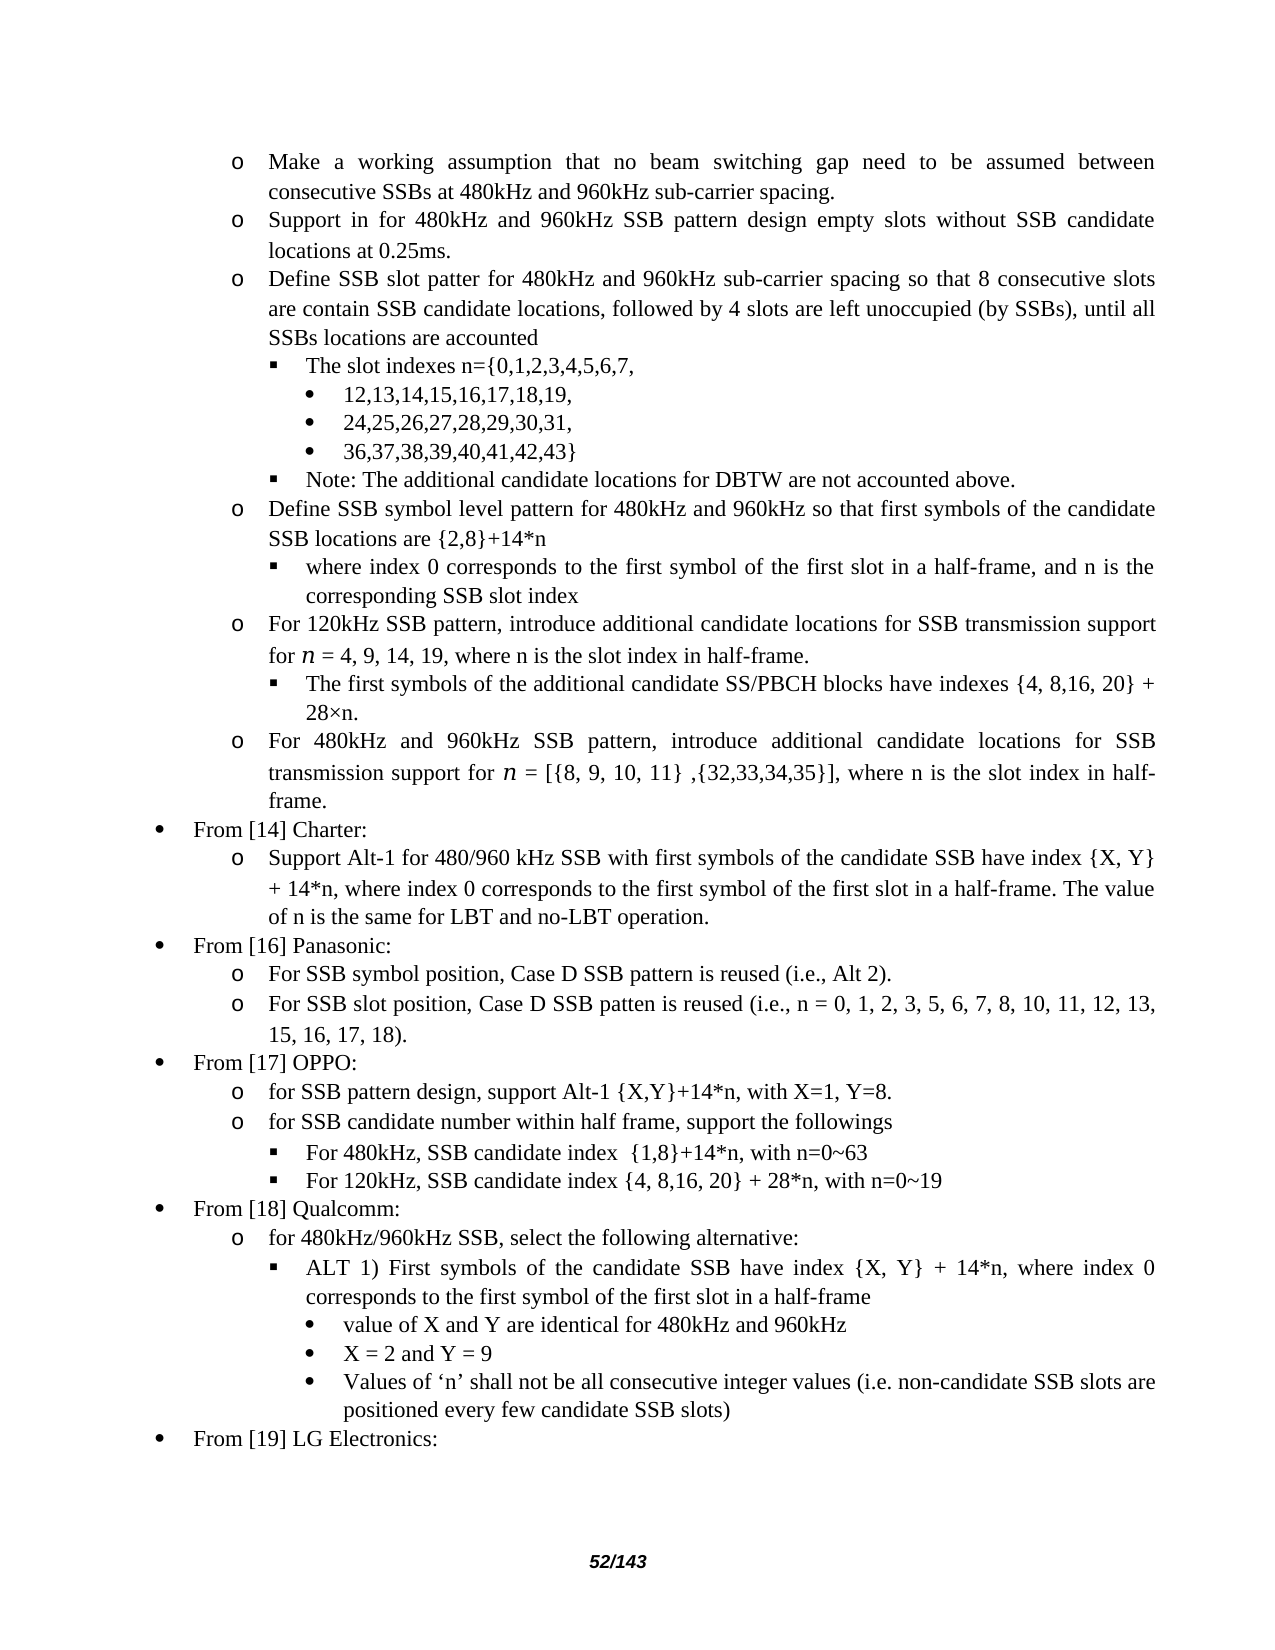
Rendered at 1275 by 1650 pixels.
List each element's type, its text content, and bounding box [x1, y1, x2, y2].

list From [14] Charter: [156, 816, 1157, 842]
list value of X and Y are identical for 480kHz and 960kHz [306, 1311, 1157, 1337]
list ALT 1) First symbols of the candidate SSB have index {X, Y} + 14*n, where index 0 corresponds to the first symbol of the first slot in a half-frame [268, 1254, 1157, 1309]
list 12,13,14,15,16,17,18,19, [306, 381, 1157, 407]
list Values of ‘n’ shall not be all consecutive integer values (i.e. non-candidate SSB slots are positioned every few candidate SSB slots) [306, 1368, 1157, 1423]
list From [18] Qualcomm: [156, 1195, 1157, 1222]
list Define SSB symbol level pattern for 480kHz and 960kHz so that first symbols of the candidate SSB locations are {2,8}+14*n [231, 494, 1157, 551]
list For 120kHz, SSB candidate index {4, 8,16, 20} + 28*n, with n=0~19 [268, 1167, 1157, 1193]
list For SSB slot position, Case D SSB patten is reused (i.e., n = 0, 1, 2, 3, 5, 6, 7, 8, 10, 11, 12, 13, 15, 16, 17, 18). [231, 991, 1157, 1047]
list 24,25,26,27,28,29,30,31, [306, 409, 1157, 436]
list The slot indexes n={0,1,2,3,4,5,6,7, [268, 352, 1157, 379]
list The first symbols of the additional candidate SS/PBCH blocks have indexes {4, 8,16, 20} + 28×n. [268, 671, 1157, 725]
list for SSB candidate number within half frame, support the followings [231, 1108, 1157, 1136]
list For SSB symbol position, Case D SSB pattern is reused (i.e., Alt 2). [231, 960, 1157, 988]
list for 480kHz/960kHz SSB, select the following alternative: [231, 1224, 1157, 1252]
list where index 0 corresponds to the first symbol of the first slot in a half-frame, and n is the corresponding SSB slot index [268, 553, 1157, 608]
list Note: The additional candidate locations for DBTW are not accounted above. [268, 466, 1157, 492]
list X = 2 and Y = 9 [306, 1339, 1157, 1366]
list From [16] Panasonic: [156, 932, 1157, 958]
list For 480kHz, SSB candidate index {1,8}+14*n, with n=0~63 [268, 1138, 1157, 1165]
list For 480kHz and 960kHz SSB pattern, introduce additional candidate locations for SSB transmission support for 𝑛 = [{8, 9, 10, 11} ,{32,33,34,35}], where n is the slot index in half-frame. [231, 727, 1157, 814]
list From [19] LG Electronics: [156, 1425, 1157, 1451]
list For 120kHz SSB pattern, introduce additional candidate locations for SSB transmission support for 𝑛 = 4, 9, 14, 19, where n is the slot index in half-frame. [231, 610, 1157, 668]
list for SSB pattern design, support Alt-1 {X,Y}+14*n, with X=1, Y=8. [231, 1078, 1157, 1106]
list Support Alt-1 for 480/960 kHz SSB with first symbols of the candidate SSB have index {X, Y} + 14*n, where index 0 corresponds to the first symbol of the first slot in a half-frame. The value of n is the same for LBT and no-LBT operation. [231, 844, 1157, 929]
list From [17] OPPO: [156, 1049, 1157, 1076]
list 36,37,38,39,40,41,42,43} [306, 438, 1157, 464]
list Define SSB slot patter for 480kHz and 960kHz sub-carrier spacing so that 8 consecutive slots are contain SSB candidate locations, followed by 4 slots are left unoccupied (by SSBs), until all SSBs locations are accounted [231, 265, 1157, 350]
list Support in for 480kHz and 960kHz SSB pattern design empty slots without SSB candidate locations at 0.25ms. [231, 206, 1157, 263]
list Make a working assumption that no beam switching gap need to be assumed between consecutive SSBs at 480kHz and 960kHz sub-carrier spacing. [231, 148, 1157, 204]
